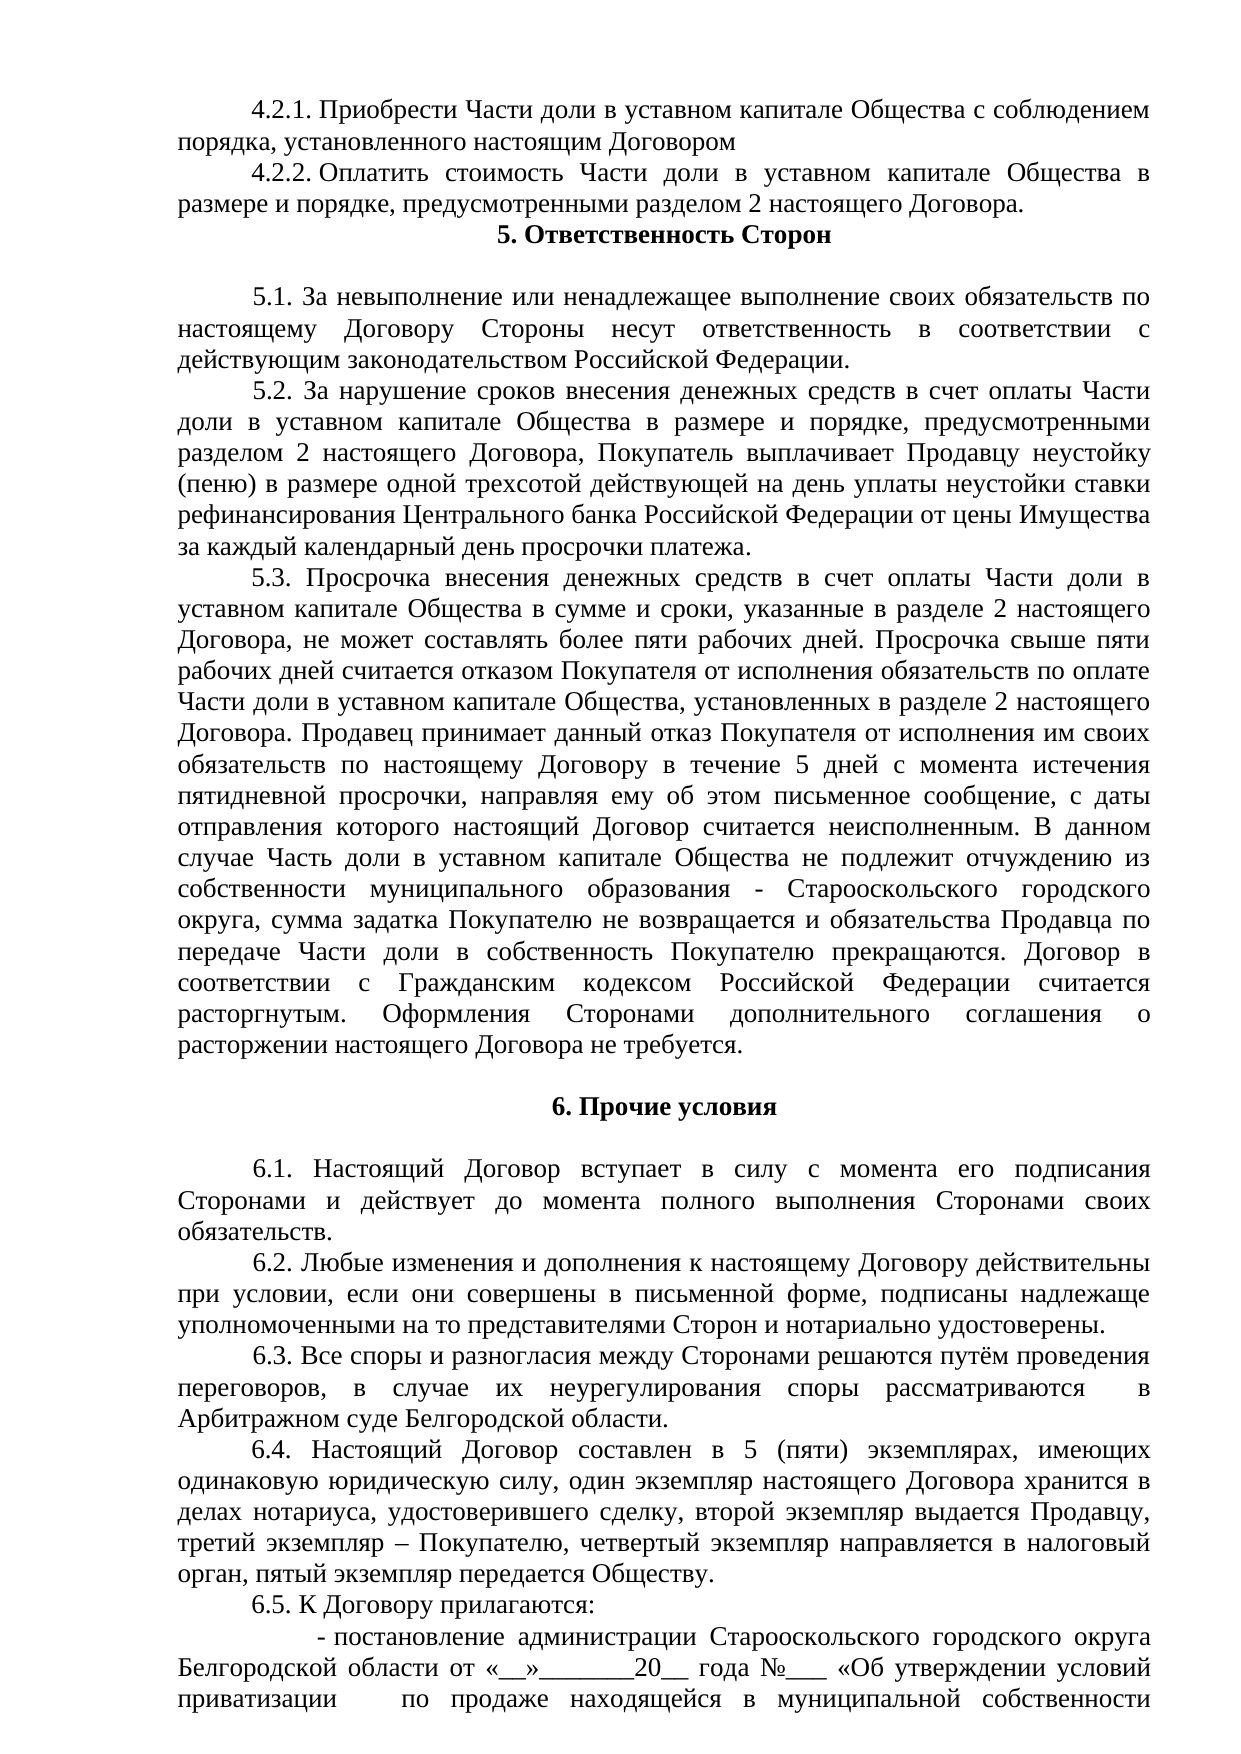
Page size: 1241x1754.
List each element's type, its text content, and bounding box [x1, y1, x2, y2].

text 6.2. Любые изменения и дополнения к настоящему Договору действительны при условии, если они совершены в письменной форме, подписаны надлежаще уполномоченными на то представителями Сторон и нотариально удостоверены. [177, 1246, 1152, 1339]
text 5.2. За нарушение сроков внесения денежных средств в счет оплаты Части доли в уставном капитале Общества в размере и порядке, предусмотренными разделом 2 настоящего Договора, Покупатель выплачивает Продавцу неустойку (пеню) в размере одной трехсотой действующей на день уплаты неустойки ставки рефинансирования Центрального банка Российской Федерации от цены Имущества за каждый календарный день просрочки платежа. [177, 374, 1152, 561]
text 5.3. Просрочка внесения денежных средств в счет оплаты Части доли в уставном капитале Общества в сумме и сроки, указанные в разделе 2 настоящего Договора, не может составлять более пяти рабочих дней. Просрочка свыше пяти рабочих дней считается отказом Покупателя от исполнения обязательств по оплате Части доли в уставном капитале Общества, установленных в разделе 2 настоящего Договора. Продавец принимает данный отказ Покупателя от исполнения им своих обязательств по настоящему Договору в течение 5 дней с момента истечения пятидневной просрочки, направляя ему об этом письменное сообщение, с даты отправления которого настоящий Договор считается неисполненным. В данном случае Часть доли в уставном капитале Общества не подлежит отчуждению из собственности муниципального образования - Старооскольского городского округа, сумма задатка Покупателю не возвращается и обязательства Продавца по передаче Части доли в собственность Покупателю прекращаются. Договор в соответствии с Гражданским кодексом Российской Федерации считается расторгнутым. Оформления Сторонами дополнительного соглашения о расторжении настоящего Договора не требуется. [177, 561, 1152, 1059]
text 6.3. Все споры и разногласия между Сторонами решаются путём проведения переговоров, в случае их неурегулирования споры рассматриваются в Арбитражном суде Белгородской области. [177, 1339, 1152, 1433]
text 6.5. К Договору прилагаются: [177, 1589, 1152, 1620]
text 6.1. Настоящий Договор вступает в силу с момента его подписания Сторонами и действует до момента полного выполнения Сторонами своих обязательств. [177, 1153, 1152, 1246]
text 4.2.2. Оплатить стоимость Части доли в уставном капитале Общества в размере и порядке, предусмотренными разделом 2 настоящего Договора. [177, 156, 1152, 218]
text 6. Прочие условия [177, 1090, 1152, 1121]
text 6.4. Настоящий Договор составлен в 5 (пяти) экземплярах, имеющих одинаковую юридическую силу, один экземпляр настоящего Договора хранится в делах нотариуса, удостоверившего сделку, второй экземпляр выдается Продавцу, третий экземпляр – Покупателю, четвертый экземпляр направляется в налоговый орган, пятый экземпляр передается Обществу. [177, 1433, 1152, 1589]
text 4.2.1. Приобрести Части доли в уставном капитале Общества с соблюдением порядка, установленного настоящим Договором [177, 94, 1152, 156]
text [177, 1620, 1152, 1713]
text 5. Ответственность Сторон [177, 218, 1152, 249]
text 5.1. За невыполнение или ненадлежащее выполнение своих обязательств по настоящему Договору Стороны несут ответственность в соответствии с действующим законодательством Российской Федерации. [177, 281, 1152, 374]
